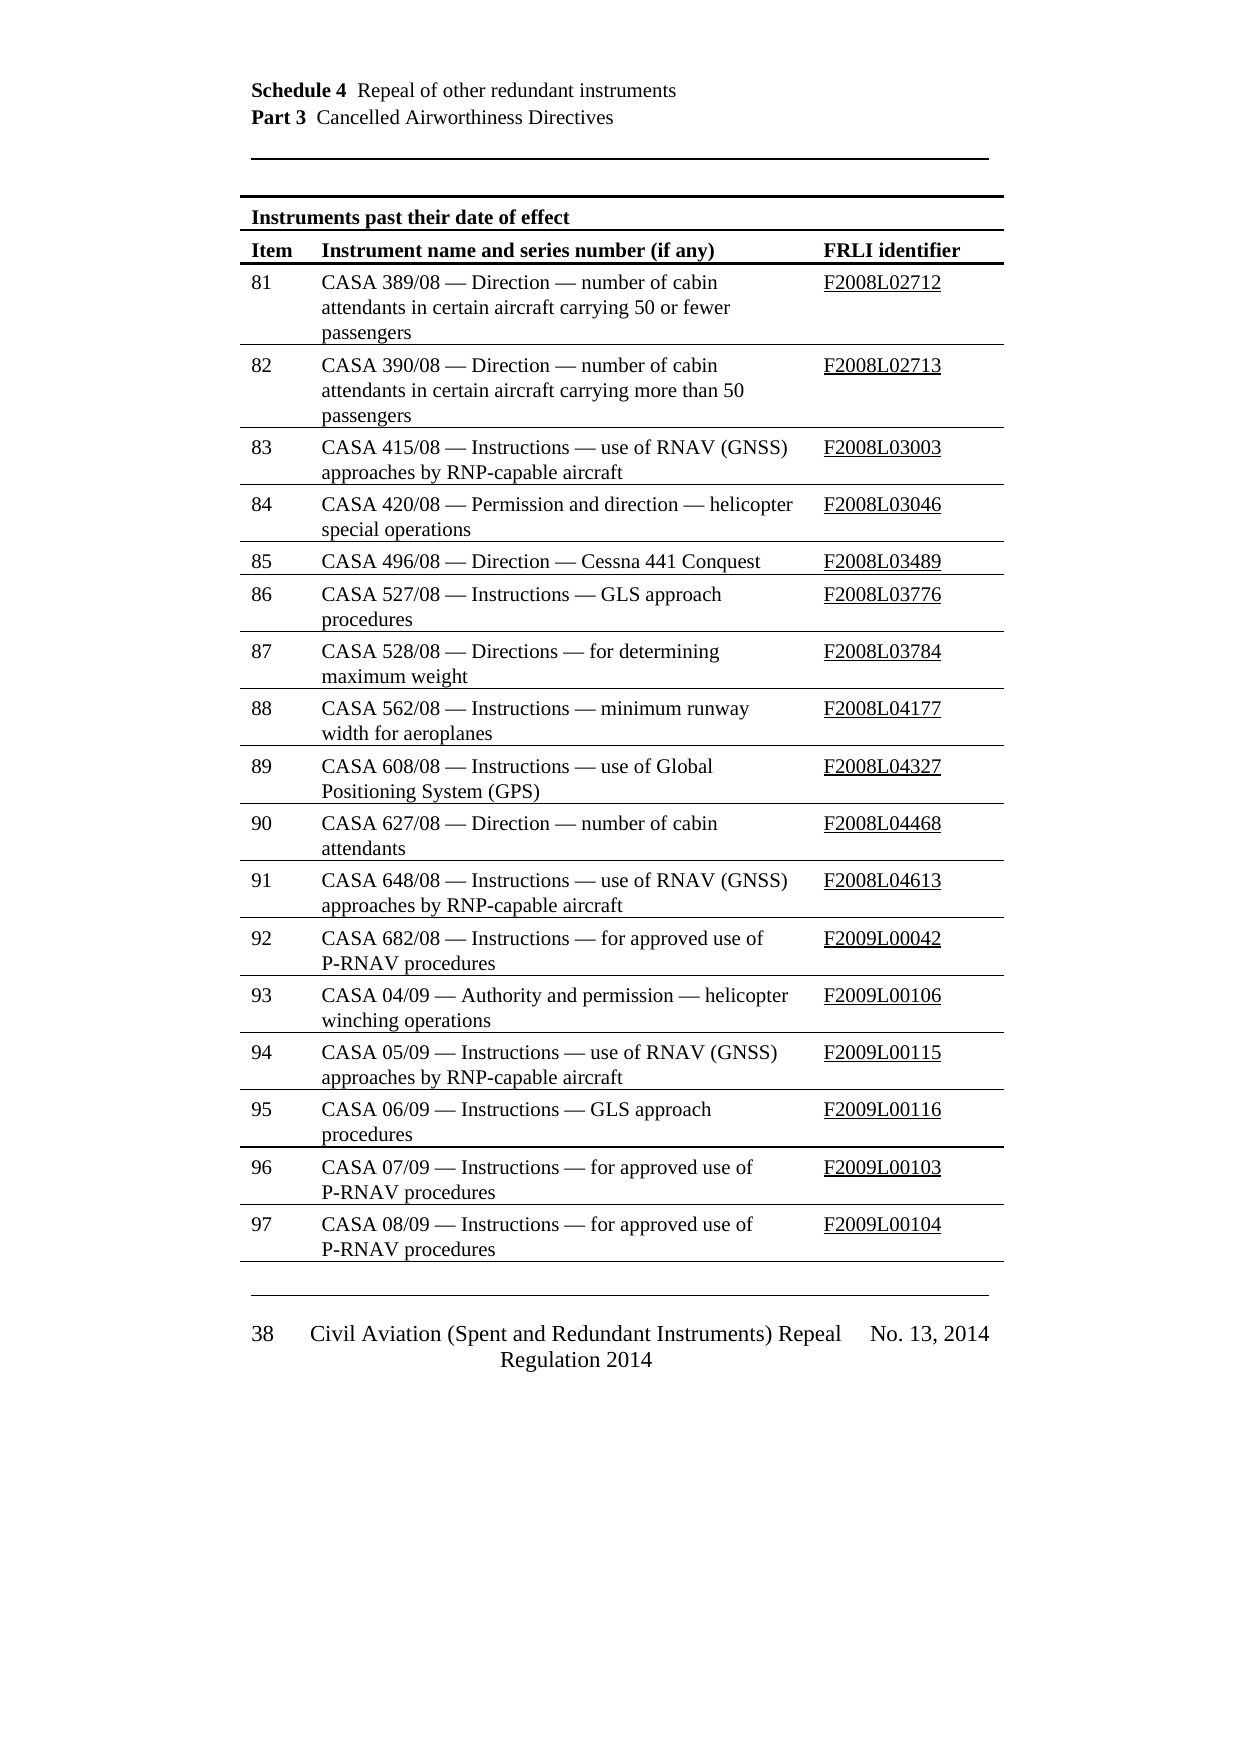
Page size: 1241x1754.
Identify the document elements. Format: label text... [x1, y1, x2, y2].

table_cell 84 [240, 485, 310, 541]
table_cell CASA 390/08 — Direction — number of cabin attendants in certain aircraft carrying more than 50 passengers [310, 345, 812, 427]
table_cell CASA 682/08 — Instructions — for approved use of P-RNAV procedures [310, 918, 812, 974]
table_cell Instrument name and series number (if any) [310, 231, 812, 262]
table_cell 97 [240, 1205, 310, 1261]
table_cell CASA 496/08 — Direction — Cessna 441 Conquest [310, 542, 812, 573]
table_cell F2009L00106 [812, 976, 1004, 1032]
table_cell 93 [240, 976, 310, 1032]
table_cell FRLI identifier [812, 231, 1004, 262]
table_cell F2008L04177 [812, 689, 1004, 745]
table_cell CASA 648/08 — Instructions — use of RNAV (GNSS) approaches by RNP-capable aircraft [310, 861, 812, 917]
table_cell F2008L04327 [812, 746, 1004, 803]
table_cell CASA 08/09 — Instructions — for approved use of P-RNAV procedures [310, 1205, 812, 1261]
table_cell CASA 527/08 — Instructions — GLS approach procedures [310, 575, 812, 631]
table_cell 83 [240, 428, 310, 484]
table_cell F2008L03489 [812, 542, 1004, 573]
table_header Instruments past their date of effect [240, 198, 1004, 229]
table_cell CASA 07/09 — Instructions — for approved use of P-RNAV procedures [310, 1148, 812, 1204]
table_cell F2008L02713 [812, 345, 1004, 427]
table_cell CASA 415/08 — Instructions — use of RNAV (GNSS) approaches by RNP-capable aircraft [310, 428, 812, 484]
table_cell 88 [240, 689, 310, 745]
table_cell CASA 05/09 — Instructions — use of RNAV (GNSS) approaches by RNP-capable aircraft [310, 1033, 812, 1089]
table_cell 86 [240, 575, 310, 631]
table_cell F2008L04468 [812, 804, 1004, 860]
table_cell F2008L02712 [812, 265, 1004, 344]
table_cell F2009L00116 [812, 1090, 1004, 1146]
table_cell F2008L03046 [812, 485, 1004, 541]
table_cell 90 [240, 804, 310, 860]
table_cell F2008L03776 [812, 575, 1004, 631]
table_cell 81 [240, 265, 310, 344]
table_cell F2008L03003 [812, 428, 1004, 484]
table_cell CASA 627/08 — Direction — number of cabin attendants [310, 804, 812, 860]
table_cell 85 [240, 542, 310, 573]
table_cell CASA 420/08 — Permission and direction — helicopter special operations [310, 485, 812, 541]
table_cell CASA 389/08 — Direction — number of cabin attendants in certain aircraft carrying 50 or fewer passengers [310, 265, 812, 344]
table_cell F2009L00103 [812, 1148, 1004, 1204]
table_cell CASA 04/09 — Authority and permission — helicopter winching operations [310, 976, 812, 1032]
table_cell 89 [240, 746, 310, 803]
table_cell F2008L04613 [812, 861, 1004, 917]
table_cell CASA 06/09 — Instructions — GLS approach procedures [310, 1090, 812, 1146]
table_cell CASA 562/08 — Instructions — minimum runway width for aeroplanes [310, 689, 812, 745]
table_cell F2009L00042 [812, 918, 1004, 974]
table_cell 87 [240, 632, 310, 688]
table_cell 91 [240, 861, 310, 917]
table_cell 94 [240, 1033, 310, 1089]
table_cell F2009L00104 [812, 1205, 1004, 1261]
table_cell F2008L03784 [812, 632, 1004, 688]
table_cell 82 [240, 345, 310, 427]
table_cell CASA 528/08 — Directions — for determining maximum weight [310, 632, 812, 688]
table_cell 92 [240, 918, 310, 974]
table_cell 96 [240, 1148, 310, 1204]
table_cell F2009L00115 [812, 1033, 1004, 1089]
table_cell Item [240, 231, 310, 262]
table_cell CASA 608/08 — Instructions — use of Global Positioning System (GPS) [310, 746, 812, 803]
table_cell 95 [240, 1090, 310, 1146]
